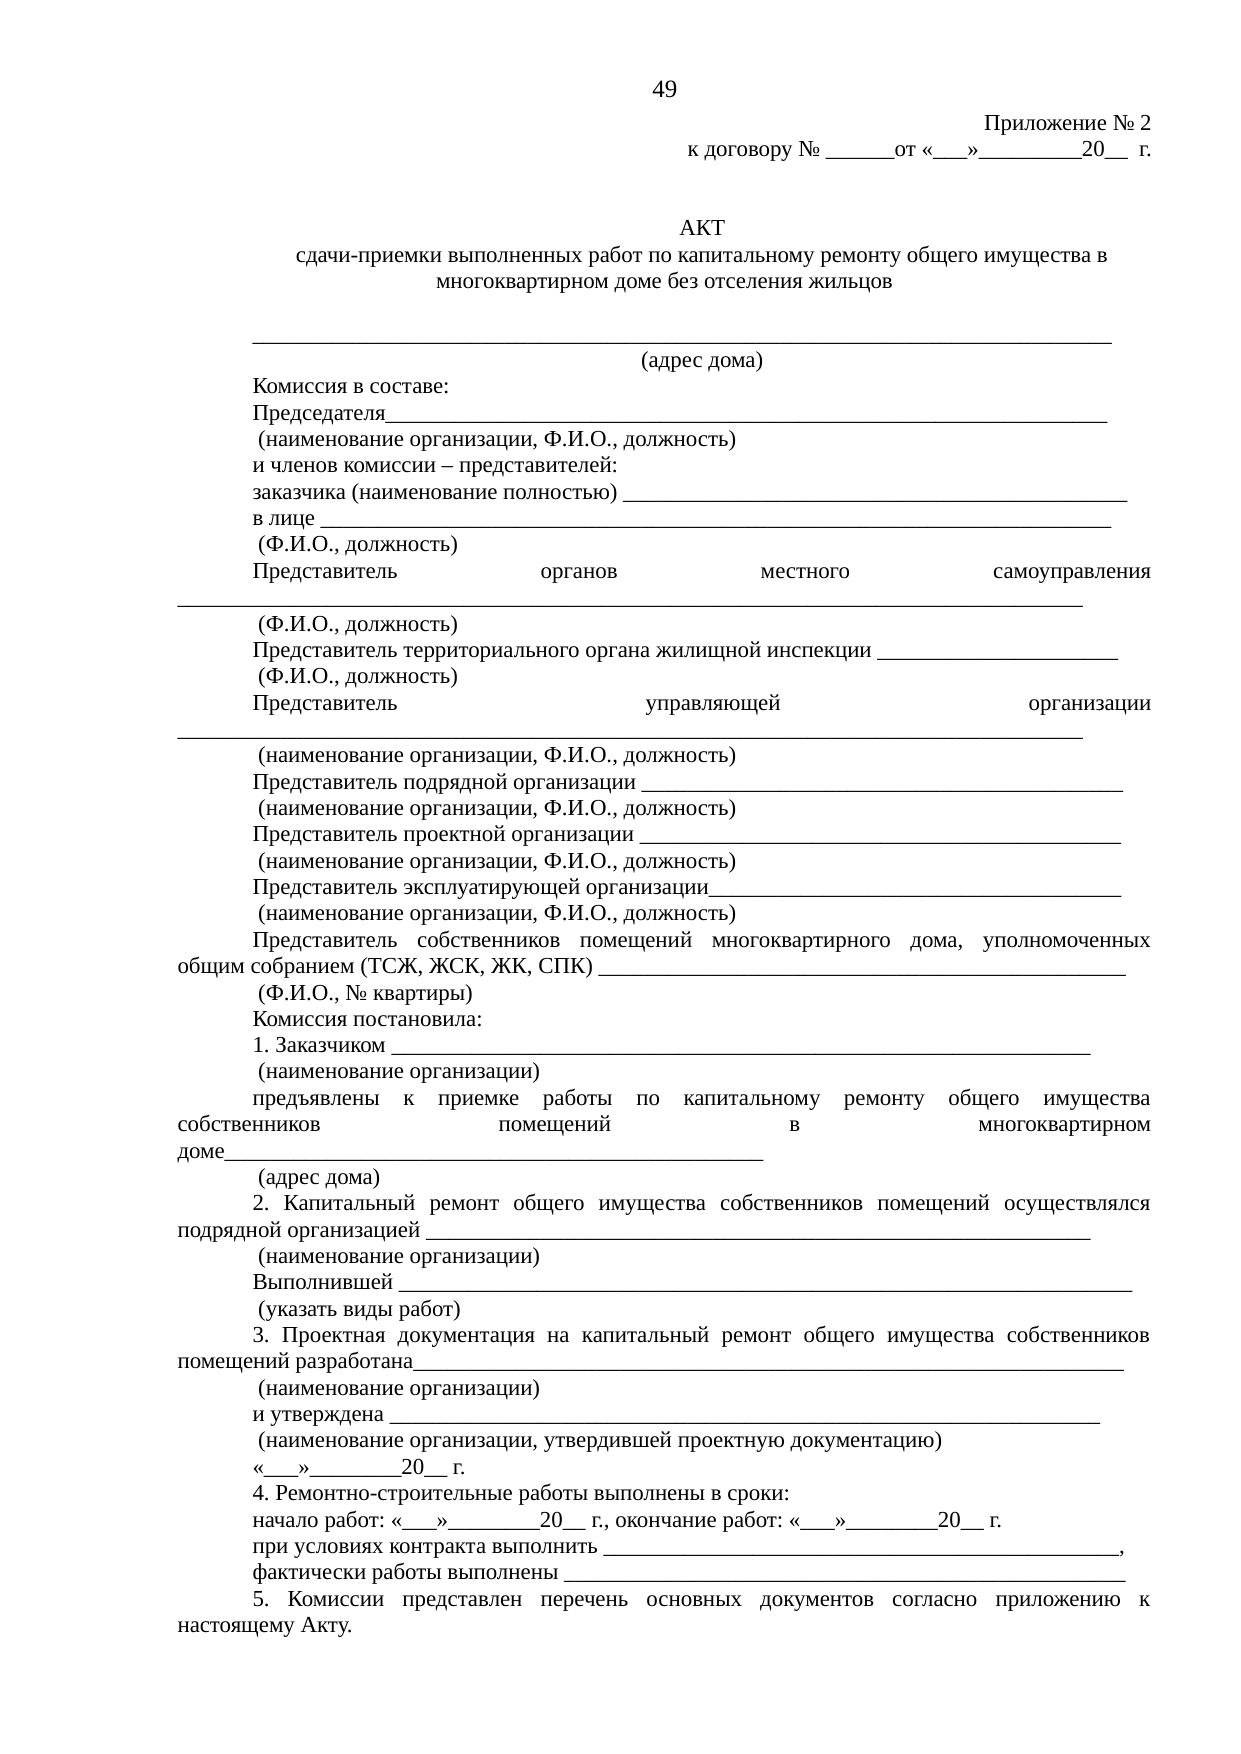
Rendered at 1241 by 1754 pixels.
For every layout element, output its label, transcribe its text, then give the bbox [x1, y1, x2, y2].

text (наименование организации) [177, 1242, 1152, 1268]
text (адрес дома) [177, 1163, 1152, 1189]
text фактически работы выполнены _________________________________________________ [177, 1558, 1152, 1585]
text (наименование организации) [177, 1374, 1152, 1400]
text заказчика (наименование полностью) ____________________________________________ [177, 478, 1152, 504]
text Приложение № 2 [177, 109, 1152, 135]
text (наименование организации, утвердившей проектную документацию) [177, 1427, 1152, 1453]
text (Ф.И.О., должность) [177, 531, 1152, 557]
text (адрес дома) [177, 346, 1152, 372]
text ___________________________________________________________________________ [177, 320, 1152, 346]
text при условиях контракта выполнить _____________________________________________, [177, 1532, 1152, 1558]
text (наименование организации, Ф.И.О., должность) [177, 794, 1152, 820]
text Представитель управляющей организации _______________________________________________________________________________ [177, 689, 1152, 741]
text Комиссия в составе: [177, 372, 1152, 399]
text (наименование организации, Ф.И.О., должность) [177, 741, 1152, 768]
text 4. Ремонтно-строительные работы выполнены в сроки: [177, 1479, 1152, 1506]
text Комиссия постановила: [177, 1005, 1152, 1031]
text Представитель территориального органа жилищной инспекции _____________________ [177, 636, 1152, 662]
text предъявлены к приемке работы по капитальному ремонту общего имущества собственников помещений в многоквартирном доме_______________________________________________ [177, 1084, 1152, 1163]
text сдачи-приемки выполненных работ по капитальному ремонту общего имущества в многоквартирном доме без отселения жильцов [177, 241, 1152, 293]
text «___»________20__ г. [177, 1453, 1152, 1479]
text к договору № ______от «___»_________20__ г. [177, 135, 1152, 162]
text (указать виды работ) [177, 1295, 1152, 1321]
text (наименование организации, Ф.И.О., должность) [177, 425, 1152, 451]
text Представитель собственников помещений многоквартирного дома, уполномоченных общим собранием (ТСЖ, ЖСК, ЖК, СПК) ______________________________________________ [177, 926, 1152, 978]
text 3. Проектная документация на капитальный ремонт общего имущества собственников помещений разработана______________________________________________________________ [177, 1321, 1152, 1374]
text Выполнившей ________________________________________________________________ [177, 1268, 1152, 1295]
text (Ф.И.О., № квартиры) [177, 978, 1152, 1005]
text начало работ: «___»________20__ г., окончание работ: «___»________20__ г. [177, 1506, 1152, 1532]
text АКТ [177, 214, 1152, 241]
text Представитель подрядной организации __________________________________________ [177, 768, 1152, 794]
text Председателя_______________________________________________________________ [177, 399, 1152, 425]
text и утверждена ______________________________________________________________ [177, 1400, 1152, 1427]
text 2. Капитальный ремонт общего имущества собственников помещений осуществлялся подрядной организацией __________________________________________________________ [177, 1189, 1152, 1242]
text и членов комиссии – представителей: [177, 451, 1152, 478]
text Представитель органов местного самоуправления _______________________________________________________________________________ [177, 557, 1152, 609]
text (наименование организации) [177, 1058, 1152, 1084]
text 5. Комиссии представлен перечень основных документов согласно приложению к настоящему Акту. [177, 1585, 1152, 1637]
text Представитель проектной организации __________________________________________ [177, 820, 1152, 847]
text (наименование организации, Ф.И.О., должность) [177, 847, 1152, 873]
text (наименование организации, Ф.И.О., должность) [177, 899, 1152, 926]
text (Ф.И.О., должность) [177, 609, 1152, 636]
text 1. Заказчиком _____________________________________________________________ [177, 1031, 1152, 1058]
text (Ф.И.О., должность) [177, 662, 1152, 689]
text Представитель эксплуатирующей организации____________________________________ [177, 873, 1152, 899]
text в лице _____________________________________________________________________ [177, 504, 1152, 531]
